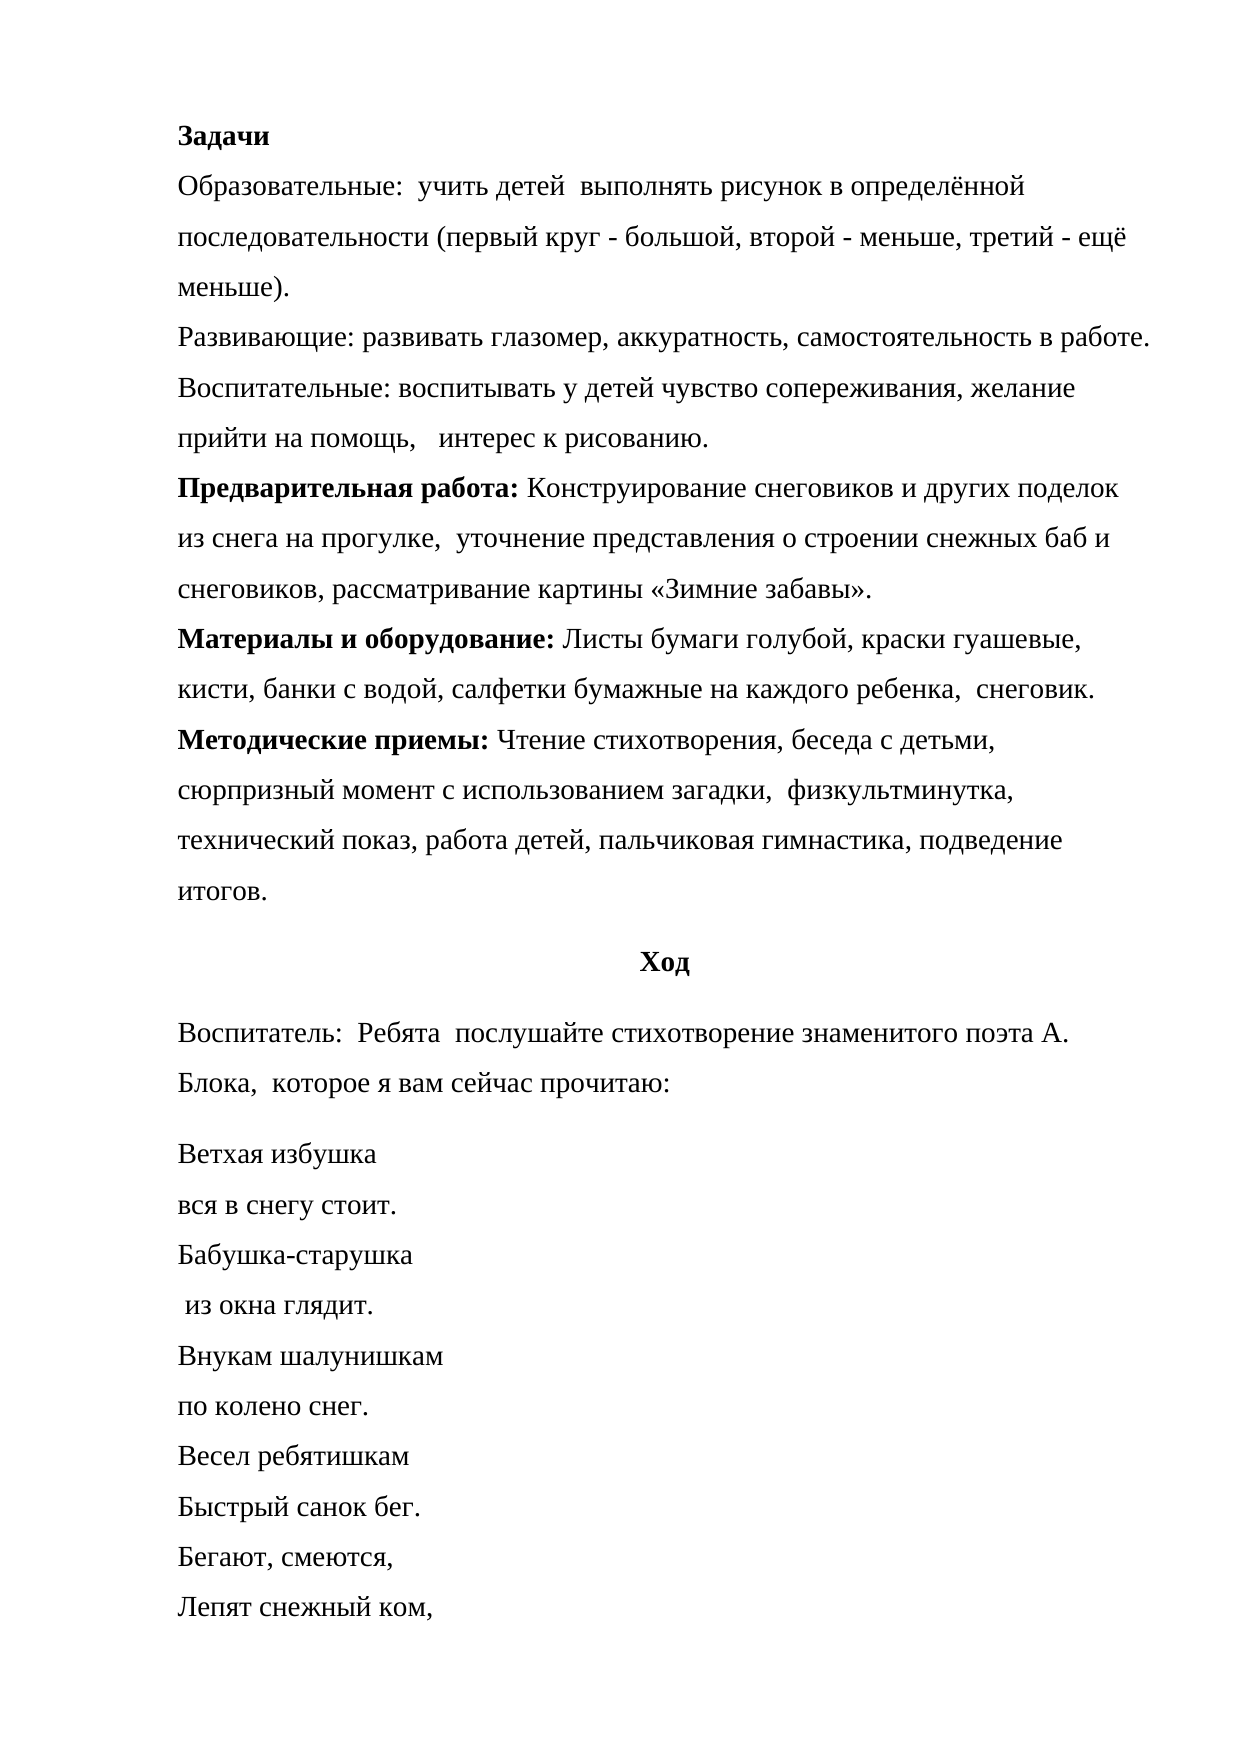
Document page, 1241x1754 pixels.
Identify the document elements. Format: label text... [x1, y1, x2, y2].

text из окна глядит. [177, 1287, 1152, 1321]
text Ход [177, 944, 1152, 977]
text Бегают, смеются, [177, 1539, 1152, 1573]
text Воспитательные: воспитывать у детей чувство сопереживания, желание прийти на помощь, интерес к рисованию. [177, 370, 1152, 453]
text Бабушка-старушка [177, 1237, 1152, 1271]
text Внукам шалунишкам [177, 1338, 1152, 1371]
text Методические приемы: Чтение стихотворения, беседа с детьми, сюрпризный момент с использованием загадки, физкультминутка, технический показ, работа детей, пальчиковая гимнастика, подведение итогов. [177, 722, 1152, 906]
text Образовательные: учить детей выполнять рисунок в определённой последовательности (первый круг - большой, второй - меньше, третий - ещё меньше). [177, 168, 1152, 303]
text Материалы и оборудование: Листы бумаги голубой, краски гуашевые, кисти, банки с водой, салфетки бумажные на каждого ребенка, снеговик. [177, 621, 1152, 705]
text Быстрый санок бег. [177, 1489, 1152, 1522]
text Ветхая избушка [177, 1137, 1152, 1170]
text Лепят снежный ком, [177, 1589, 1152, 1623]
text по колено снег. [177, 1388, 1152, 1422]
text Предварительная работа: Конструирование снеговиков и других поделок из снега на прогулке, уточнение представления о строении снежных баб и снеговиков, рассматривание картины «Зимние забавы». [177, 470, 1152, 604]
text вся в снегу стоит. [177, 1187, 1152, 1220]
text Развивающие: развивать глазомер, аккуратность, самостоятельность в работе. [177, 319, 610, 353]
text Весел ребятишкам [177, 1438, 1152, 1472]
text Задачи [177, 118, 1152, 152]
text Воспитатель: Ребята послушайте стихотворение знаменитого поэта А. Блока, которое я вам сейчас прочитаю: [177, 1015, 1152, 1099]
